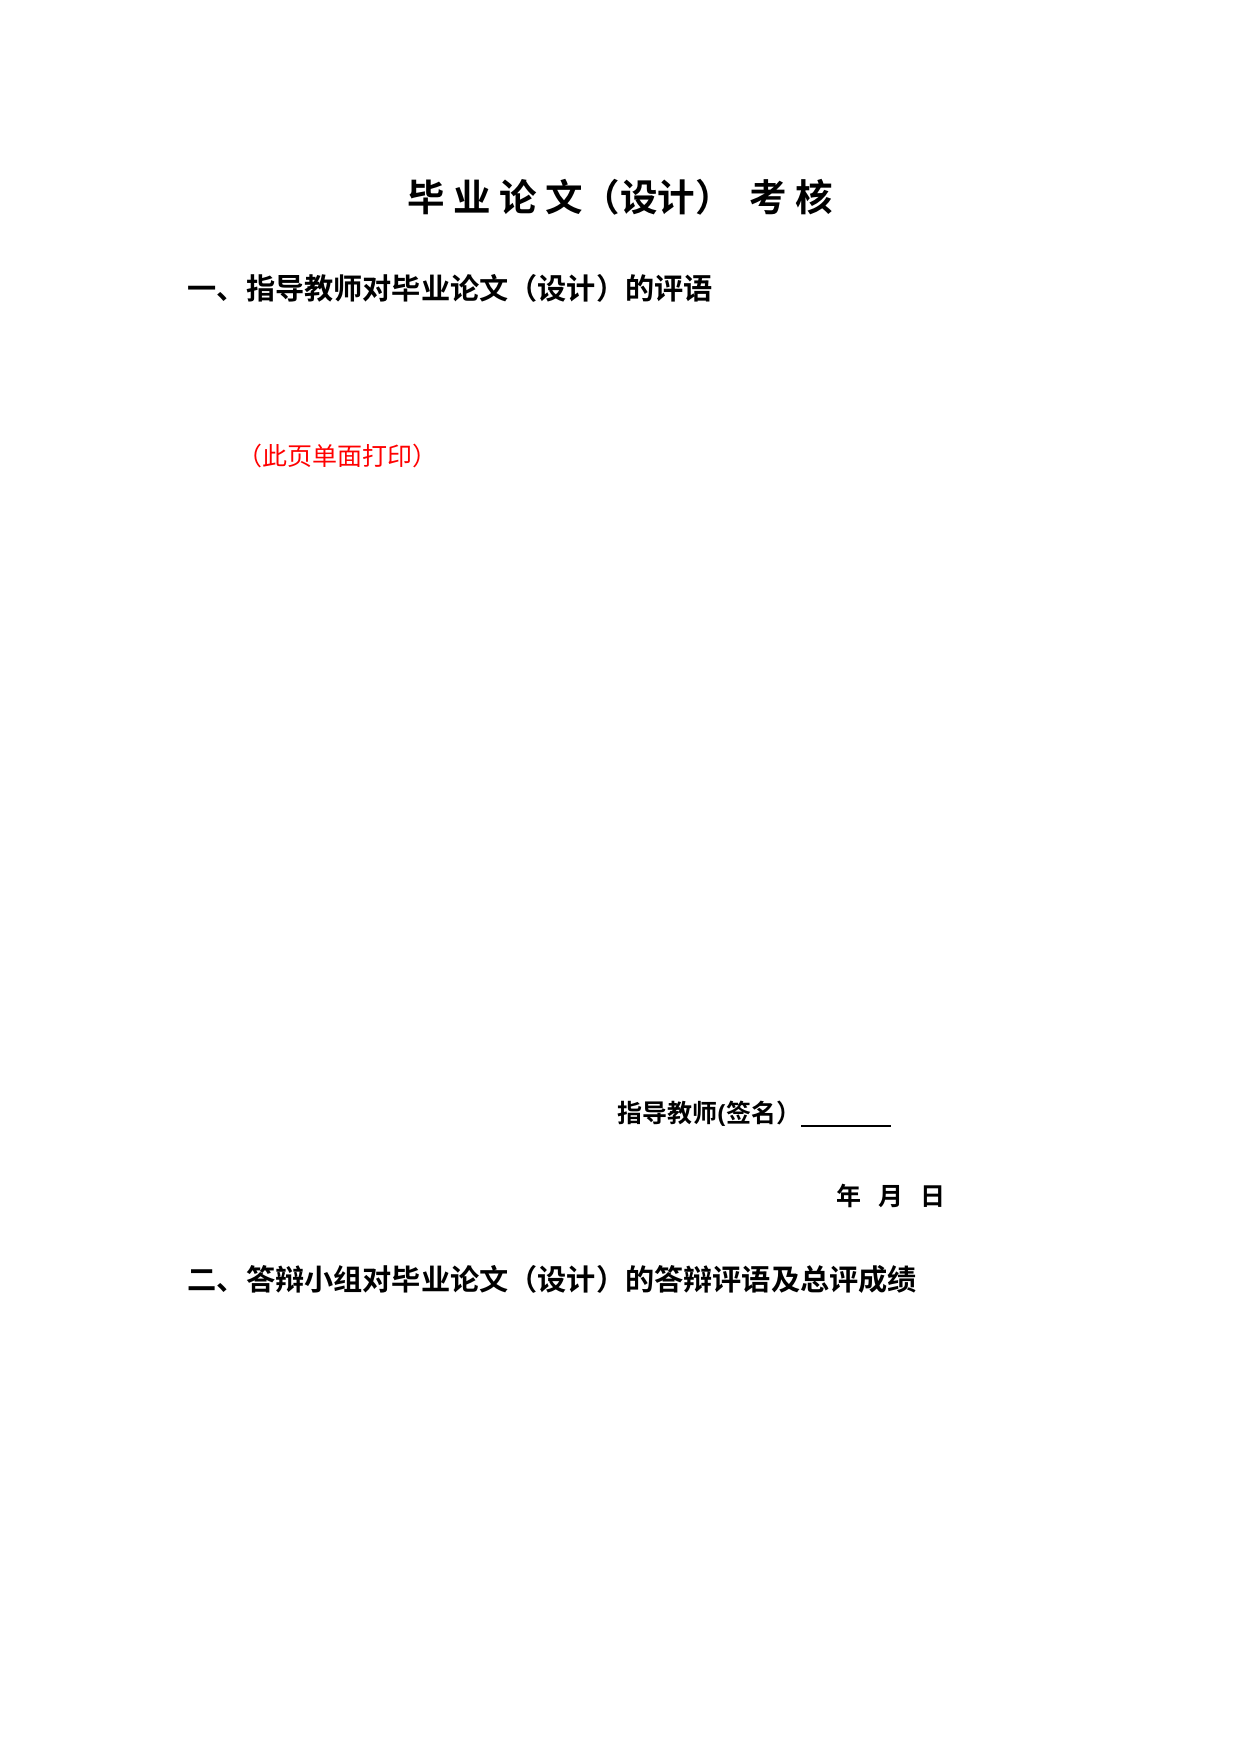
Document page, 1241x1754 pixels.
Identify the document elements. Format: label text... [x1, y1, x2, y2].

text 年 月 日 [187, 1162, 1053, 1227]
text （此页单面打印） [187, 422, 1053, 487]
text 一、指导教师对毕业论文（设计）的评语 [187, 254, 1053, 319]
text 二、答辩小组对毕业论文（设计）的答辩评语及总评成绩 [187, 1246, 1053, 1311]
text 指导教师(签名） [187, 1079, 1053, 1144]
text 毕 业 论 文（设计） 考 核 [187, 162, 1053, 227]
